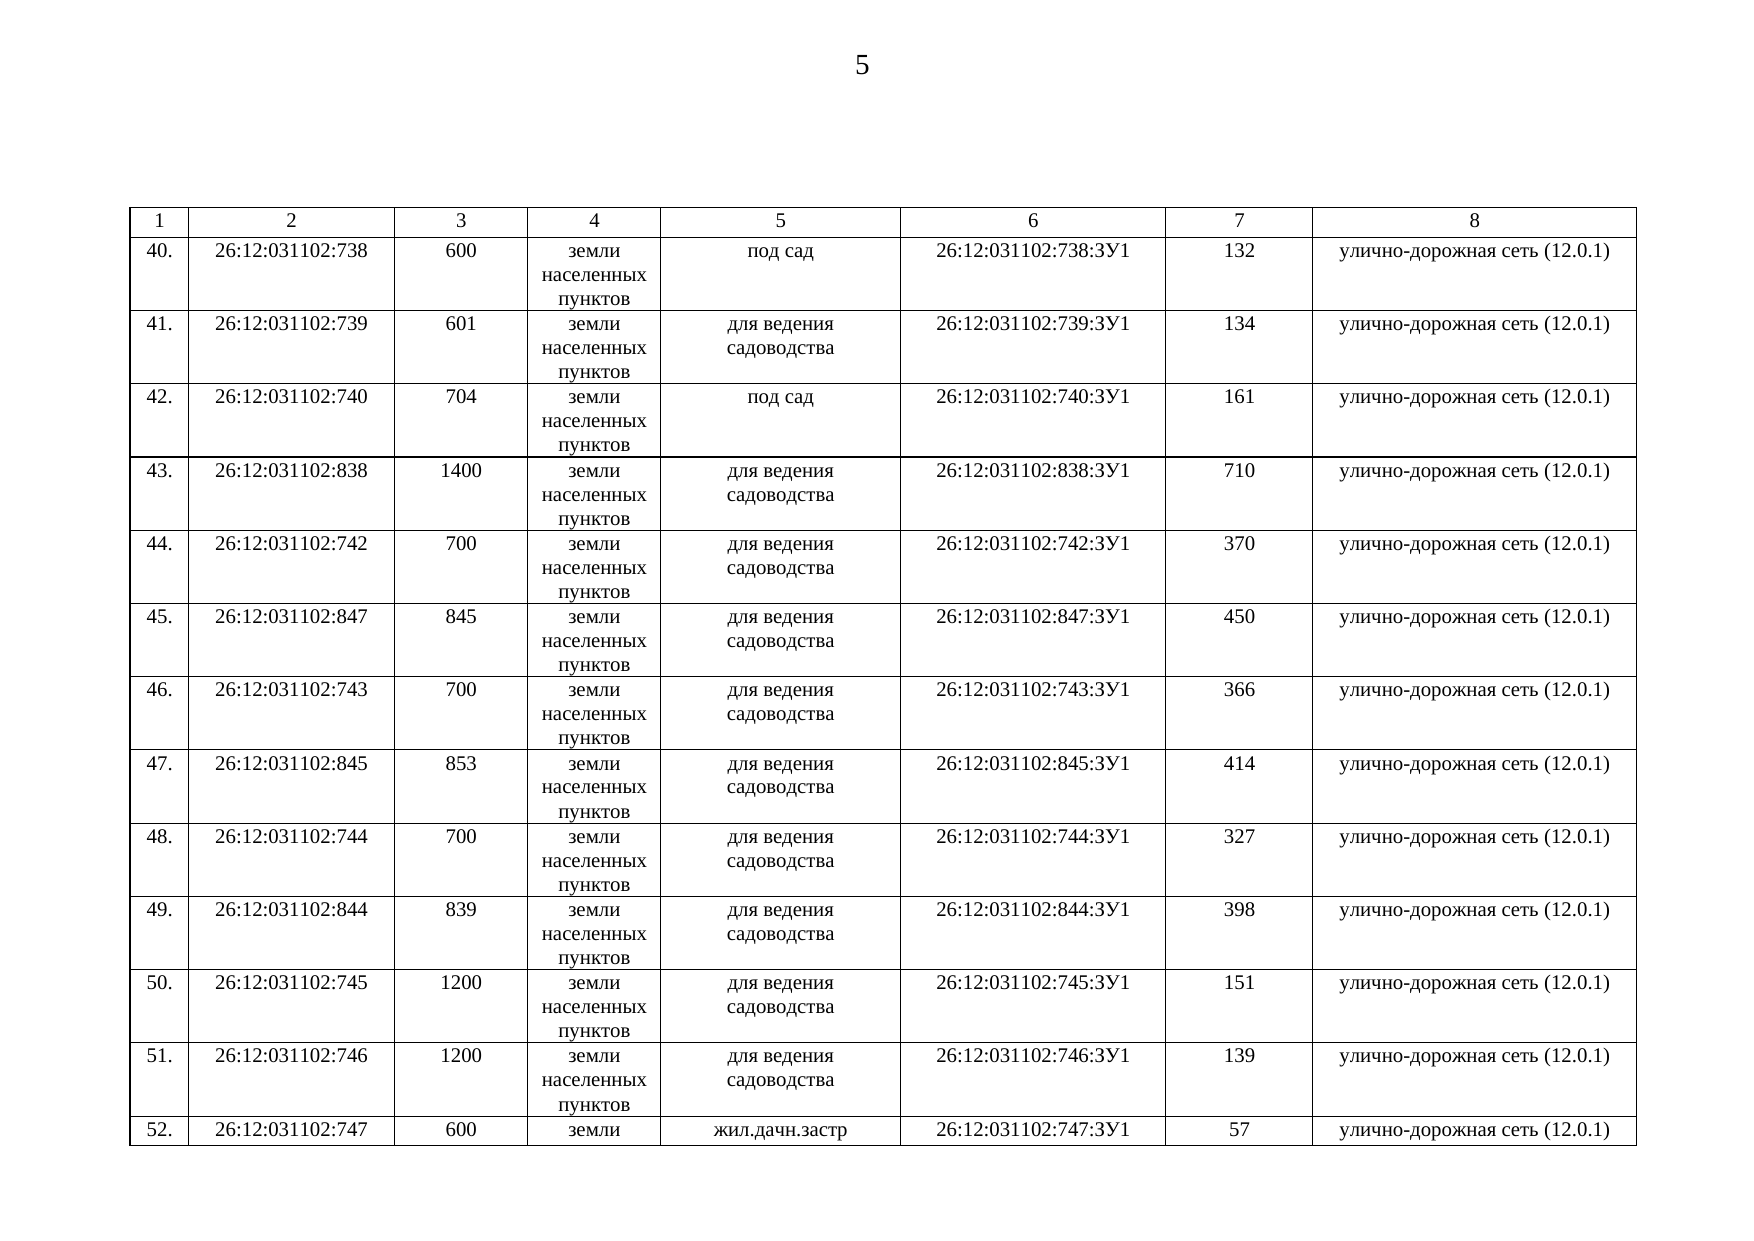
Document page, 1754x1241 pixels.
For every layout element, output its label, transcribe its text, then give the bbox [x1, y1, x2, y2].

table_cell 853 [395, 750, 527, 823]
table_cell 700 [395, 531, 527, 603]
table_cell 704 [395, 384, 527, 456]
table_cell 44. [131, 531, 188, 603]
table_cell 47. [131, 750, 188, 823]
table_cell 1200 [395, 970, 527, 1042]
table_cell улично-дорожная сеть (12.0.1) [1313, 531, 1636, 603]
table_cell для ведения садоводства [661, 897, 900, 969]
table_cell земли населенных пунктов [528, 677, 660, 749]
table_cell 161 [1166, 384, 1312, 456]
table_header 3 [395, 208, 527, 237]
table_cell жил.дачн.застр [661, 1117, 900, 1145]
table_header 1 [131, 208, 188, 237]
table_cell 139 [1166, 1043, 1312, 1116]
table_cell 26:12:031102:838:ЗУ1 [901, 458, 1165, 530]
table_cell для ведения садоводства [661, 604, 900, 676]
table_cell улично-дорожная сеть (12.0.1) [1313, 458, 1636, 530]
table_cell для ведения садоводства [661, 750, 900, 823]
table_cell 26:12:031102:847:ЗУ1 [901, 604, 1165, 676]
table_header 6 [901, 208, 1165, 237]
table_cell 134 [1166, 311, 1312, 383]
table_cell 132 [1166, 238, 1312, 310]
table_cell 26:12:031102:746:ЗУ1 [901, 1043, 1165, 1116]
table_cell земли населенных пунктов [528, 604, 660, 676]
table_cell 48. [131, 824, 188, 896]
table_cell улично-дорожная сеть (12.0.1) [1313, 311, 1636, 383]
table_cell земли населенных пунктов [528, 1043, 660, 1116]
table_cell улично-дорожная сеть (12.0.1) [1313, 238, 1636, 310]
table_cell 327 [1166, 824, 1312, 896]
table_cell 1400 [395, 458, 527, 530]
table_cell для ведения садоводства [661, 311, 900, 383]
table_cell 26:12:031102:844 [189, 897, 394, 969]
table_cell 839 [395, 897, 527, 969]
table_cell 151 [1166, 970, 1312, 1042]
table_cell 52. [131, 1117, 188, 1145]
table_cell 710 [1166, 458, 1312, 530]
table_cell 414 [1166, 750, 1312, 823]
table_cell 600 [395, 1117, 527, 1145]
table_cell 26:12:031102:745:ЗУ1 [901, 970, 1165, 1042]
table_cell 700 [395, 824, 527, 896]
table_cell 46. [131, 677, 188, 749]
table_cell улично-дорожная сеть (12.0.1) [1313, 897, 1636, 969]
table_cell 26:12:031102:744 [189, 824, 394, 896]
table_cell 51. [131, 1043, 188, 1116]
table_cell 26:12:031102:739 [189, 311, 394, 383]
table_cell улично-дорожная сеть (12.0.1) [1313, 1043, 1636, 1116]
table_cell земли населенных пунктов [528, 238, 660, 310]
table_cell 26:12:031102:746 [189, 1043, 394, 1116]
table_cell для ведения садоводства [661, 458, 900, 530]
table_header 4 [528, 208, 660, 237]
table_cell земли населенных пунктов [528, 897, 660, 969]
table_cell улично-дорожная сеть (12.0.1) [1313, 1117, 1636, 1145]
table_cell 43. [131, 458, 188, 530]
table_cell под сад [661, 384, 900, 456]
table_cell улично-дорожная сеть (12.0.1) [1313, 677, 1636, 749]
table_cell 26:12:031102:845:ЗУ1 [901, 750, 1165, 823]
table_cell 26:12:031102:739:ЗУ1 [901, 311, 1165, 383]
table_cell 450 [1166, 604, 1312, 676]
table_cell 601 [395, 311, 527, 383]
table_cell улично-дорожная сеть (12.0.1) [1313, 604, 1636, 676]
table_cell для ведения садоводства [661, 824, 900, 896]
table_cell 26:12:031102:845 [189, 750, 394, 823]
table_cell 845 [395, 604, 527, 676]
table_cell улично-дорожная сеть (12.0.1) [1313, 384, 1636, 456]
table_cell 26:12:031102:747 [189, 1117, 394, 1145]
table_cell 26:12:031102:742:ЗУ1 [901, 531, 1165, 603]
table_cell для ведения садоводства [661, 531, 900, 603]
table_cell 26:12:031102:847 [189, 604, 394, 676]
table_cell земли населенных пунктов [528, 1117, 660, 1145]
table_cell земли населенных пунктов [528, 458, 660, 530]
table_cell 398 [1166, 897, 1312, 969]
table_cell 26:12:031102:744:ЗУ1 [901, 824, 1165, 896]
table_cell 42. [131, 384, 188, 456]
table_cell 26:12:031102:738:ЗУ1 [901, 238, 1165, 310]
table_cell 26:12:031102:740 [189, 384, 394, 456]
table_cell улично-дорожная сеть (12.0.1) [1313, 824, 1636, 896]
table_cell земли населенных пунктов [528, 531, 660, 603]
table_header 5 [661, 208, 900, 237]
table_cell 57 [1166, 1117, 1312, 1145]
table_cell 41. [131, 311, 188, 383]
table_cell 600 [395, 238, 527, 310]
table_cell земли населенных пунктов [528, 824, 660, 896]
table_cell земли населенных пунктов [528, 311, 660, 383]
table_cell земли населенных пунктов [528, 750, 660, 823]
table_cell 26:12:031102:743 [189, 677, 394, 749]
table_cell 26:12:031102:745 [189, 970, 394, 1042]
table_cell 26:12:031102:747:ЗУ1 [901, 1117, 1165, 1145]
table_header 8 [1313, 208, 1636, 237]
table_cell земли населенных пунктов [528, 970, 660, 1042]
table_cell 26:12:031102:740:ЗУ1 [901, 384, 1165, 456]
table_cell для ведения садоводства [661, 677, 900, 749]
table_cell 49. [131, 897, 188, 969]
table_cell 45. [131, 604, 188, 676]
table_cell улично-дорожная сеть (12.0.1) [1313, 750, 1636, 823]
table_cell 26:12:031102:838 [189, 458, 394, 530]
table_cell земли населенных пунктов [528, 384, 660, 456]
table_header 7 [1166, 208, 1312, 237]
table_cell 26:12:031102:738 [189, 238, 394, 310]
table_cell 26:12:031102:742 [189, 531, 394, 603]
table_cell 26:12:031102:743:ЗУ1 [901, 677, 1165, 749]
table_cell под сад [661, 238, 900, 310]
table_cell для ведения садоводства [661, 970, 900, 1042]
table_cell 366 [1166, 677, 1312, 749]
table_cell 1200 [395, 1043, 527, 1116]
table_cell 26:12:031102:844:ЗУ1 [901, 897, 1165, 969]
table_cell 50. [131, 970, 188, 1042]
table_cell 40. [131, 238, 188, 310]
table_cell улично-дорожная сеть (12.0.1) [1313, 970, 1636, 1042]
table_header 2 [189, 208, 394, 237]
table_cell для ведения садоводства [661, 1043, 900, 1116]
table_cell 700 [395, 677, 527, 749]
table_cell 370 [1166, 531, 1312, 603]
